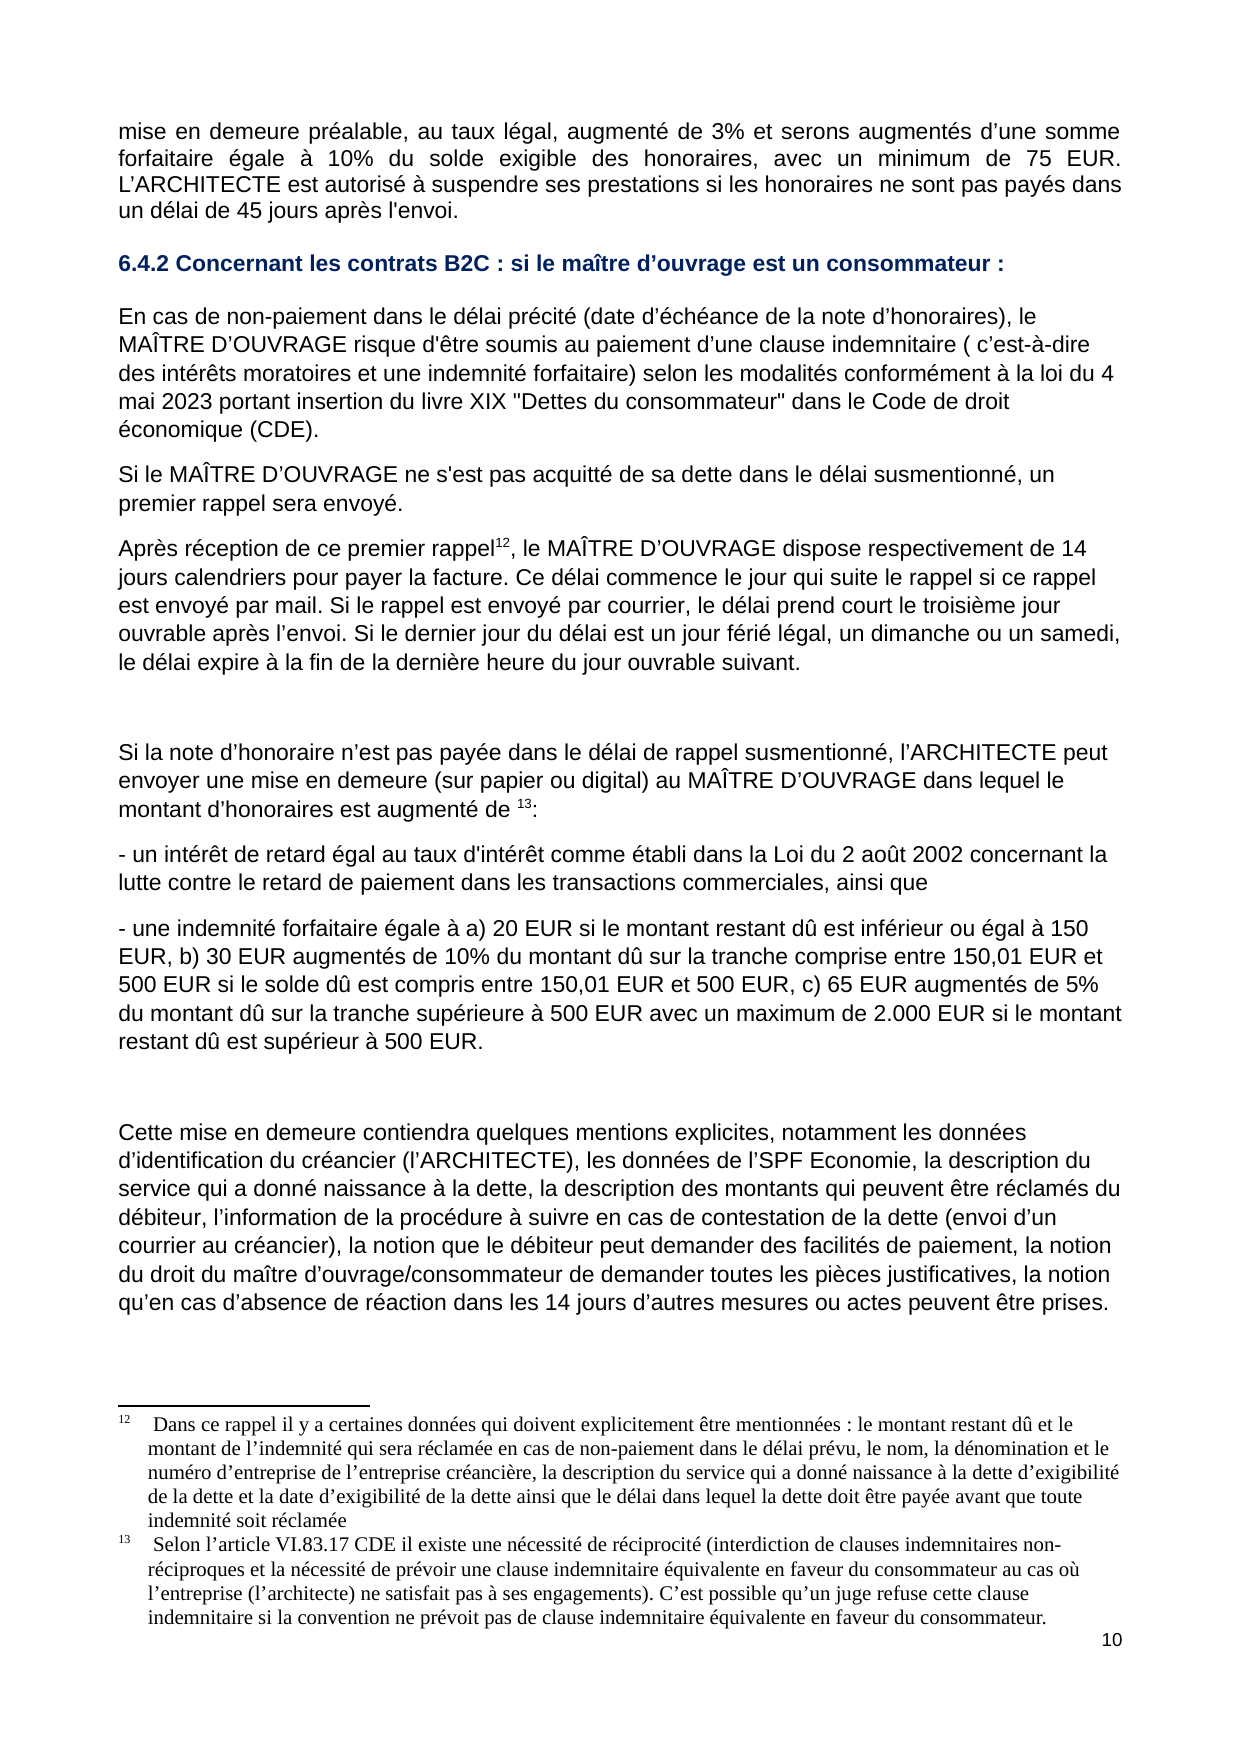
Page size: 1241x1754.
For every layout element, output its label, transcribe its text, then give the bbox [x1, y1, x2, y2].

text Après réception de ce premier rappel, le MAÎTRE D’OUVRAGE dispose respectivement de 14 jours calendriers pour payer la facture. Ce délai commence le jour qui suite le rappel si ce rappel est envoyé par mail. Si le rappel est envoyé par courrier, le délai prend court le troisième jour ouvrable après l’envoi. Si le dernier jour du délai est un jour férié légal, un dimanche ou un samedi, le délai expire à la fin de la dernière heure du jour ouvrable suivant. [118, 535, 1122, 675]
text - une indemnité forfaitaire égale à a) 20 EUR si le montant restant dû est inférieur ou égal à 150 EUR, b) 30 EUR augmentés de 10% du montant dû sur la tranche comprise entre 150,01 EUR et 500 EUR si le solde dû est compris entre 150,01 EUR et 500 EUR, c) 65 EUR augmentés de 5% du montant dû sur la tranche supérieure à 500 EUR avec un maximum de 2.000 EUR si le montant restant dû est supérieur à 500 EUR. [118, 914, 1122, 1054]
text Cette mise en demeure contiendra quelques mentions explicites, notamment les données d’identification du créancier (l’ARCHITECTE), les données de l’SPF Economie, la description du service qui a donné naissance à la dette, la description des montants qui peuvent être réclamés du débiteur, l’information de la procédure à suivre en cas de contestation de la dette (envoi d’un courrier au créancier), la notion que le débiteur peut demander des facilités de paiement, la notion du droit du maître d’ouvrage/consommateur de demander toutes les pièces justificatives, la notion qu’en cas d’absence de réaction dans les 14 jours d’autres mesures ou actes peuvent être prises. [118, 1118, 1122, 1315]
text Si le MAÎTRE D’OUVRAGE ne s'est pas acquitté de sa dette dans le délai susmentionné, un premier rappel sera envoyé. [118, 461, 1122, 516]
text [118, 118, 1122, 223]
text Si la note d’honoraire n’est pas payée dans le délai de rappel susmentionné, l’ARCHITECTE peut envoyer une mise en demeure (sur papier ou digital) au MAÎTRE D’OUVRAGE dans lequel le montant d’honoraires est augmenté de : [118, 739, 1122, 822]
text En cas de non-paiement dans le délai précité (date d’échéance de la note d’honoraires), le MAÎTRE D’OUVRAGE risque d'être soumis au paiement d’une clause indemnitaire ( c’est-à-dire des intérêts moratoires et une indemnité forfaitaire) selon les modalités conformément à la loi du 4 mai 2023 portant insertion du livre XIX "Dettes du consommateur" dans le Code de droit économique (CDE). [118, 303, 1122, 443]
text 6.4.2 Concernant les contrats B2C : si le maître d’ouvrage est un consommateur : [118, 250, 1122, 276]
text - un intérêt de retard égal au taux d'intérêt comme établi dans la Loi du 2 août 2002 concernant la lutte contre le retard de paiement dans les transactions commerciales, ainsi que [118, 841, 1122, 896]
